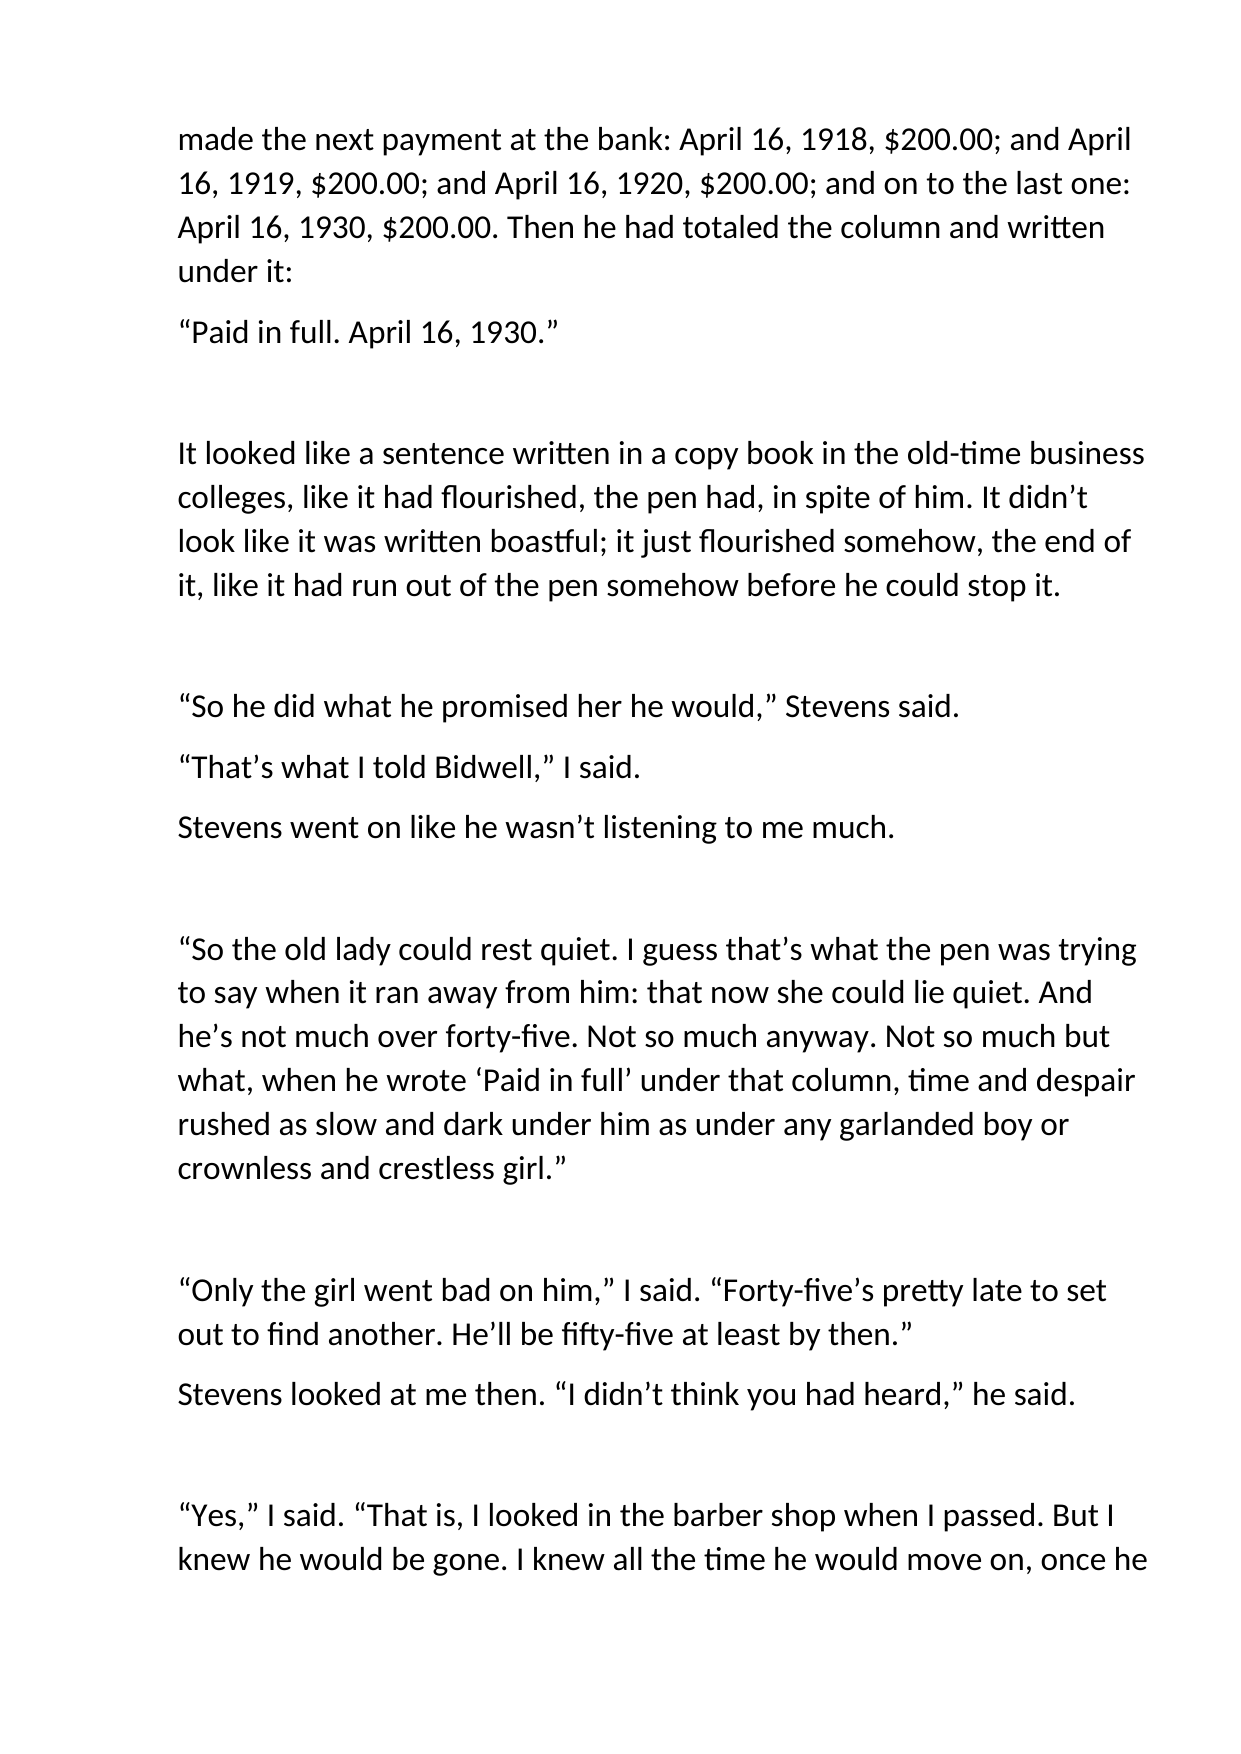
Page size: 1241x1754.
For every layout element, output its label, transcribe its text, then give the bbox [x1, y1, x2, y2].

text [177, 118, 1152, 291]
text “So he did what he promised her he would,” Stevens said. [177, 685, 1152, 726]
text “Only the girl went bad on him,” I said. “Forty-five’s pretty late to set out to find another. He’ll be fifty-five at least by then.” [177, 1268, 1152, 1353]
text Stevens went on like he wasn’t listening to me much. [177, 806, 1152, 847]
text “Paid in full. April 16, 1930.” [177, 311, 1152, 351]
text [177, 1494, 1152, 1579]
text Stevens looked at me then. “I didn’t think you had heard,” he said. [177, 1373, 1152, 1414]
text It looked like a sentence written in a copy book in the old-time business colleges, like it had flourished, the pen had, in spite of him. It didn’t look like it was written boastful; it just flourished somehow, the end of it, like it had run out of the pen somehow before he could stop it. [177, 432, 1152, 604]
text “That’s what I told Bidwell,” I said. [177, 746, 1152, 786]
text “So the old lady could rest quiet. I guess that’s what the pen was trying to say when it ran away from him: that now she could lie quiet. And he’s not much over forty-five. Not so much anyway. Not so much but what, when he wrote ‘Paid in full’ under that column, time and despair rushed as slow and dark under him as under any garlanded boy or crownless and crestless girl.” [177, 927, 1152, 1188]
